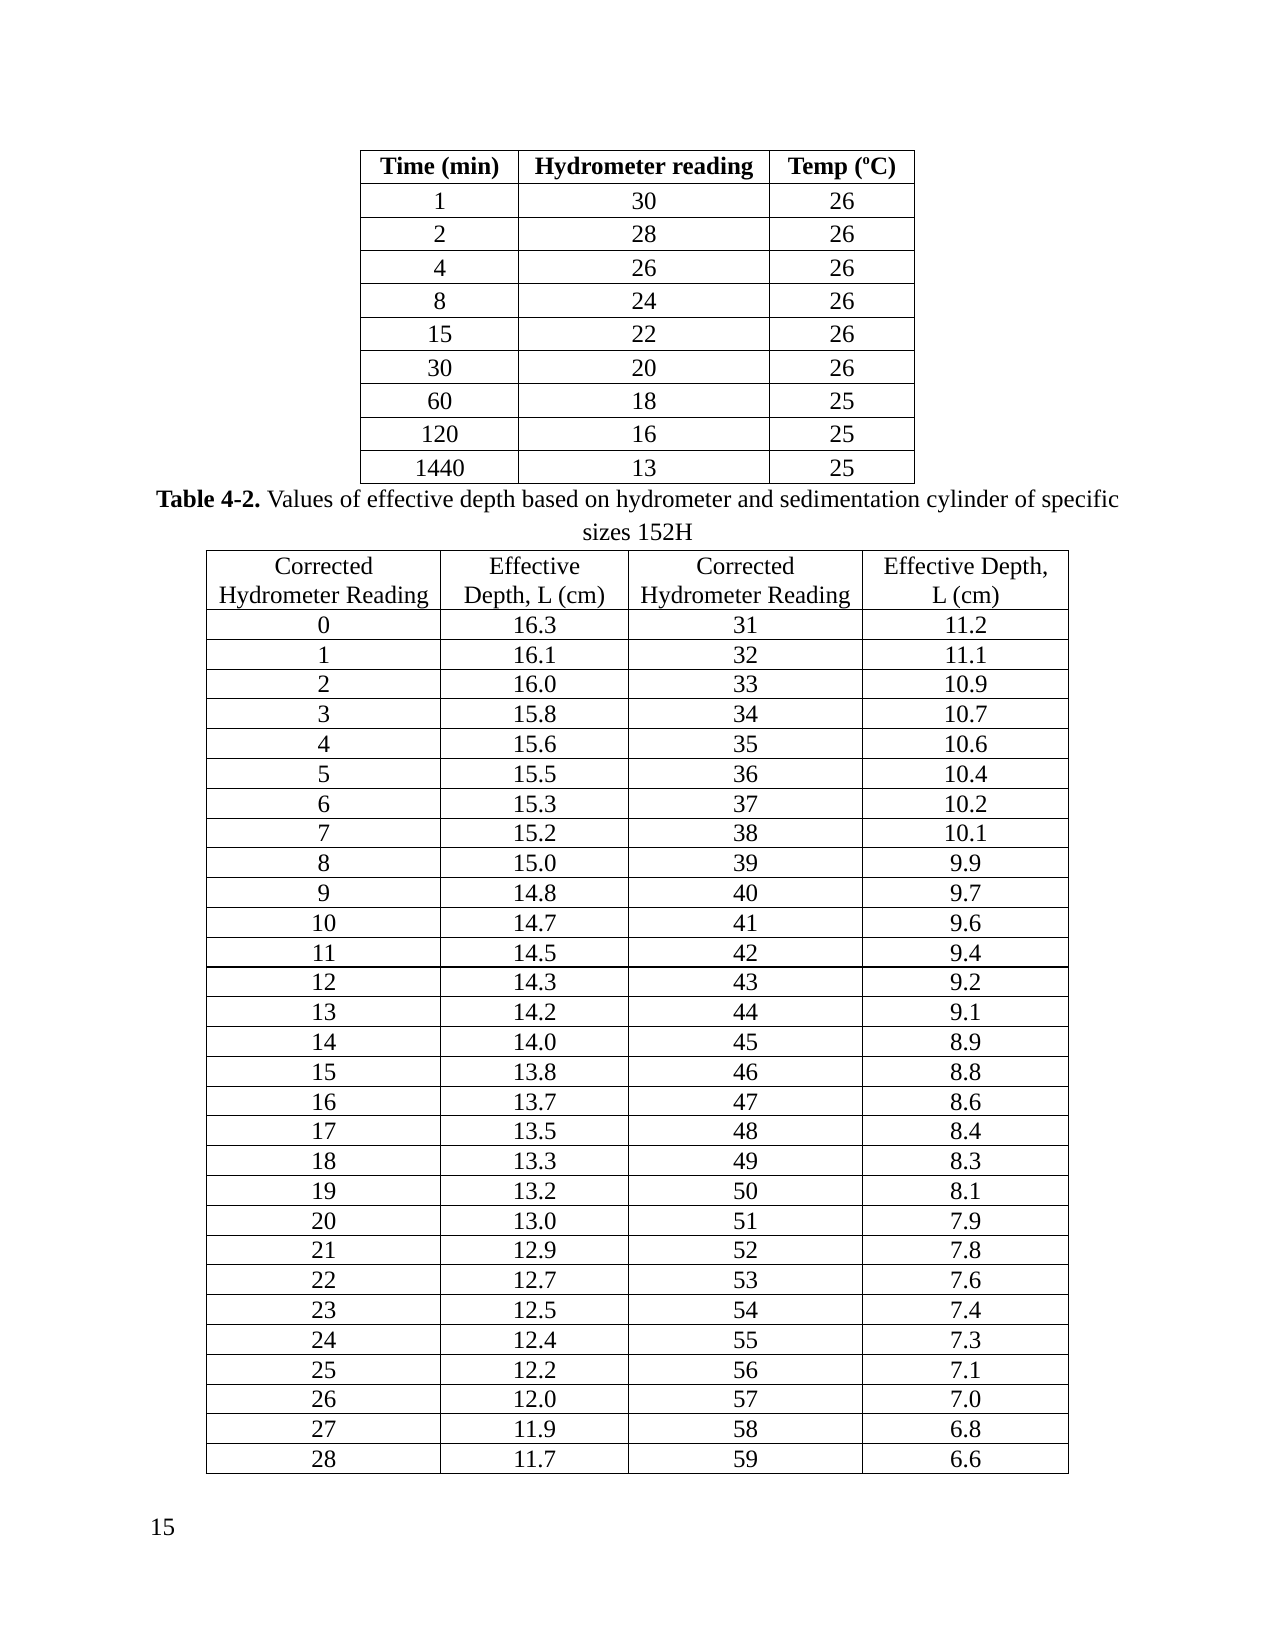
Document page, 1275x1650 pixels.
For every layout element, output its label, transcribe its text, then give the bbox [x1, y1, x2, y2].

table_cell 33 [629, 670, 862, 698]
table_cell 12.4 [441, 1325, 628, 1354]
table_cell 38 [629, 819, 862, 847]
table_header Hydrometer reading [519, 151, 769, 183]
table_cell 28 [207, 1444, 440, 1473]
table_cell 8 [207, 848, 440, 877]
table_cell 8.9 [863, 1027, 1068, 1056]
table_cell 60 [361, 384, 518, 417]
table_cell 12.9 [441, 1236, 628, 1264]
table_cell 31 [629, 610, 862, 639]
table_cell 9.1 [863, 997, 1068, 1026]
table_cell 13 [519, 451, 769, 483]
table_cell 7.4 [863, 1295, 1068, 1324]
table_cell 5 [207, 759, 440, 788]
table_cell 26 [770, 218, 914, 250]
table_cell 24 [519, 284, 769, 317]
table_cell 11.9 [441, 1414, 628, 1443]
table_cell 0 [207, 610, 440, 639]
table_cell 9.2 [863, 968, 1068, 996]
table_cell 15 [207, 1057, 440, 1086]
table_cell 25 [770, 418, 914, 450]
table_cell 120 [361, 418, 518, 450]
table_cell 1 [361, 184, 518, 217]
table_cell 8.1 [863, 1176, 1068, 1205]
table_cell 13.0 [441, 1206, 628, 1234]
table_cell 15.6 [441, 729, 628, 758]
table_cell 12 [207, 968, 440, 996]
table_cell 21 [207, 1236, 440, 1264]
table_cell 15.2 [441, 819, 628, 847]
table_cell 30 [519, 184, 769, 217]
subtitle Table 4-2. Values of effective depth based on hydrometer and sedimentation cylinder of specific sizes 152H [150, 484, 1125, 546]
table_cell 26 [770, 351, 914, 383]
table_cell 10.6 [863, 729, 1068, 758]
table_cell 7.9 [863, 1206, 1068, 1234]
table_header Corrected Hydrometer Reading [629, 551, 862, 609]
table_cell 2 [361, 218, 518, 250]
table_cell 25 [207, 1355, 440, 1383]
table_cell 16.3 [441, 610, 628, 639]
table_cell 6 [207, 789, 440, 817]
table_cell 3 [207, 699, 440, 728]
table_cell 7.6 [863, 1265, 1068, 1294]
table_cell 24 [207, 1325, 440, 1354]
table_cell 20 [207, 1206, 440, 1234]
table_header Effective Depth, L (cm) [863, 551, 1068, 609]
table_cell 16 [519, 418, 769, 450]
table_cell 55 [629, 1325, 862, 1354]
table_cell 25 [770, 451, 914, 483]
table_cell 12.7 [441, 1265, 628, 1294]
table_cell 8.4 [863, 1116, 1068, 1145]
table_cell 1 [207, 640, 440, 668]
table_cell 7.3 [863, 1325, 1068, 1354]
table_cell 15.3 [441, 789, 628, 817]
table_cell 11.2 [863, 610, 1068, 639]
table_cell 9.6 [863, 908, 1068, 937]
table_cell 13.8 [441, 1057, 628, 1086]
table_cell 14 [207, 1027, 440, 1056]
table_cell 26 [519, 251, 769, 283]
table_cell 14.5 [441, 938, 628, 966]
table_cell 7 [207, 819, 440, 847]
table_cell 15.0 [441, 848, 628, 877]
table_cell 10.9 [863, 670, 1068, 698]
table_cell 56 [629, 1355, 862, 1383]
table_cell 47 [629, 1087, 862, 1115]
table_cell 8.8 [863, 1057, 1068, 1086]
table_cell 13.2 [441, 1176, 628, 1205]
table_cell 10.4 [863, 759, 1068, 788]
table_cell 27 [207, 1414, 440, 1443]
table_cell 10.7 [863, 699, 1068, 728]
table_cell 7.0 [863, 1385, 1068, 1413]
table_cell 9.9 [863, 848, 1068, 877]
table_cell 57 [629, 1385, 862, 1413]
table_cell 53 [629, 1265, 862, 1294]
table_cell 16.1 [441, 640, 628, 668]
table_cell 14.0 [441, 1027, 628, 1056]
table_cell 48 [629, 1116, 862, 1145]
table_cell 11 [207, 938, 440, 966]
table_cell 41 [629, 908, 862, 937]
table_cell 32 [629, 640, 862, 668]
table_cell 26 [207, 1385, 440, 1413]
table_cell 9.7 [863, 878, 1068, 907]
table_cell 39 [629, 848, 862, 877]
table_cell 13.7 [441, 1087, 628, 1115]
table_cell 2 [207, 670, 440, 698]
table_cell 20 [519, 351, 769, 383]
table_cell 22 [519, 318, 769, 350]
table_cell 4 [207, 729, 440, 758]
table_cell 10.2 [863, 789, 1068, 817]
table_cell 7.1 [863, 1355, 1068, 1383]
table_cell 16 [207, 1087, 440, 1115]
table_cell 26 [770, 184, 914, 217]
table_cell 44 [629, 997, 862, 1026]
table_cell 22 [207, 1265, 440, 1294]
table_cell 8 [361, 284, 518, 317]
table_header Corrected Hydrometer Reading [207, 551, 440, 609]
table_cell 45 [629, 1027, 862, 1056]
table_cell 30 [361, 351, 518, 383]
table_cell 9.4 [863, 938, 1068, 966]
table_cell 49 [629, 1146, 862, 1175]
table_cell 25 [770, 384, 914, 417]
table_cell 13 [207, 997, 440, 1026]
table_header Effective Depth, L (cm) [441, 551, 628, 609]
table_cell 50 [629, 1176, 862, 1205]
table_cell 43 [629, 968, 862, 996]
table_cell 40 [629, 878, 862, 907]
table_cell 51 [629, 1206, 862, 1234]
table_cell 10 [207, 908, 440, 937]
table_cell 10.1 [863, 819, 1068, 847]
table_cell 11.7 [441, 1444, 628, 1473]
table_cell 37 [629, 789, 862, 817]
table_cell 7.8 [863, 1236, 1068, 1264]
table_cell 14.3 [441, 968, 628, 996]
table_cell 15.8 [441, 699, 628, 728]
table_cell 14.7 [441, 908, 628, 937]
table_cell 11.1 [863, 640, 1068, 668]
table_header Time (min) [361, 151, 518, 183]
table_cell 4 [361, 251, 518, 283]
table_cell 52 [629, 1236, 862, 1264]
table_header Temp (oC) [770, 151, 914, 183]
table_cell 9 [207, 878, 440, 907]
table_cell 17 [207, 1116, 440, 1145]
table_cell 18 [207, 1146, 440, 1175]
table_cell 26 [770, 284, 914, 317]
table_cell 14.2 [441, 997, 628, 1026]
table_cell 58 [629, 1414, 862, 1443]
table_cell 13.5 [441, 1116, 628, 1145]
table_cell 1440 [361, 451, 518, 483]
table_cell 23 [207, 1295, 440, 1324]
table_cell 16.0 [441, 670, 628, 698]
table_cell 14.8 [441, 878, 628, 907]
table_cell 59 [629, 1444, 862, 1473]
table_cell 36 [629, 759, 862, 788]
table_cell 12.0 [441, 1385, 628, 1413]
table_cell 26 [770, 251, 914, 283]
table_cell 15.5 [441, 759, 628, 788]
table_cell 8.3 [863, 1146, 1068, 1175]
table_cell 46 [629, 1057, 862, 1086]
table_cell 12.2 [441, 1355, 628, 1383]
table_cell 6.6 [863, 1444, 1068, 1473]
table_cell 42 [629, 938, 862, 966]
table_cell 35 [629, 729, 862, 758]
table_cell 6.8 [863, 1414, 1068, 1443]
table_cell 18 [519, 384, 769, 417]
table_cell 15 [361, 318, 518, 350]
table_cell 54 [629, 1295, 862, 1324]
table_cell 28 [519, 218, 769, 250]
table_cell 26 [770, 318, 914, 350]
table_cell 12.5 [441, 1295, 628, 1324]
table_cell 13.3 [441, 1146, 628, 1175]
table_cell 34 [629, 699, 862, 728]
table_cell 19 [207, 1176, 440, 1205]
table_cell 8.6 [863, 1087, 1068, 1115]
